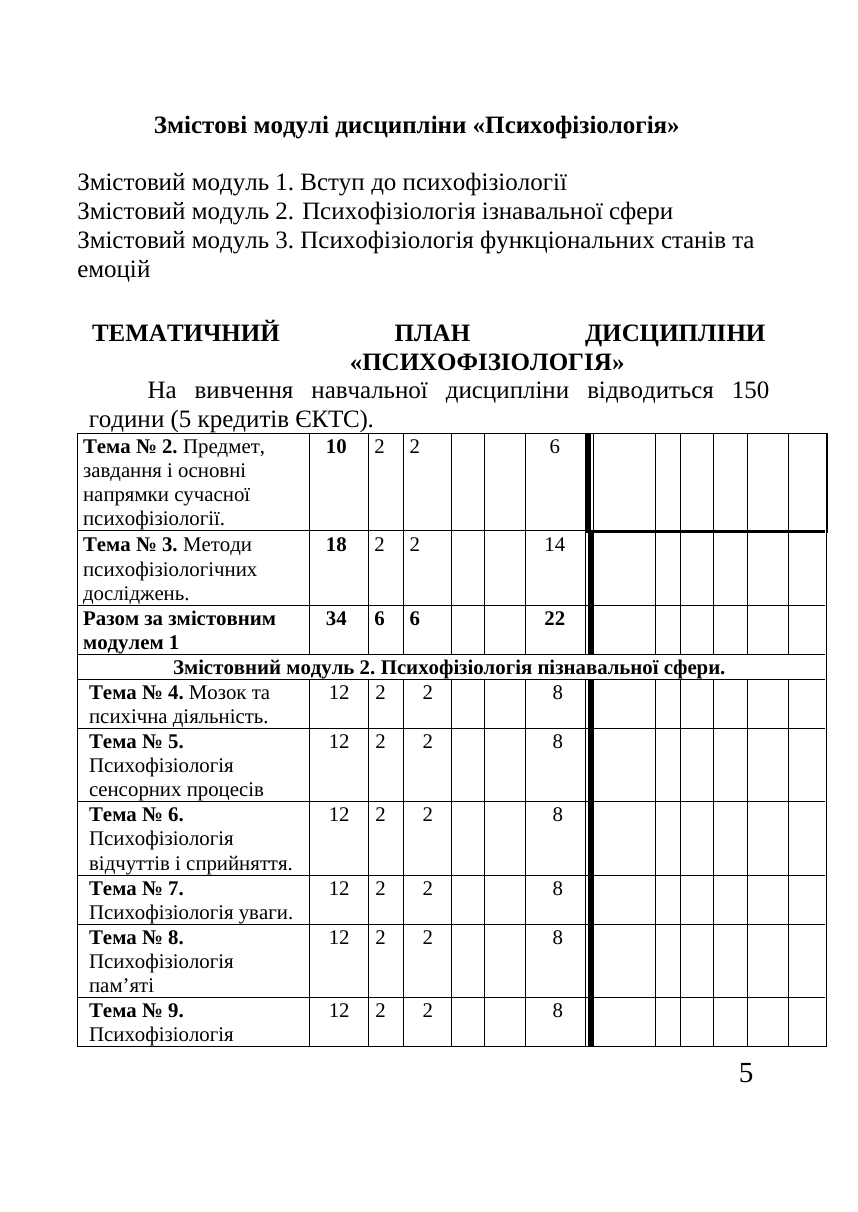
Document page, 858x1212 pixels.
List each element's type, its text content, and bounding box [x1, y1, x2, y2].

table_header 2 [369, 434, 403, 530]
table_cell Змістовний модуль 2. Психофізіологія пізнавальної сфери. [78, 654, 826, 679]
table_cell 6 [404, 606, 451, 654]
table_cell [714, 533, 747, 604]
table_cell [656, 729, 680, 801]
table_cell 12 [310, 998, 368, 1046]
table_cell Разом за змістовним модулем 1 [78, 606, 309, 654]
table_cell [485, 925, 525, 997]
table_cell 2 [404, 680, 451, 728]
table_cell [452, 876, 484, 924]
table_cell 8 [526, 680, 585, 728]
table_cell [485, 531, 525, 604]
table_header 6 [526, 434, 585, 530]
table_header [714, 434, 747, 530]
table_header 2 [404, 434, 451, 530]
table_cell [594, 606, 655, 654]
table_cell 2 [369, 680, 403, 728]
table_cell [452, 531, 484, 604]
table_cell [748, 876, 788, 924]
table_cell 12 [310, 925, 368, 997]
subtitle ТЕМАТИЧНИЙ ПЛАН ДИСЦИПЛІНИ «ПСИХОФІЗІОЛОГІЯ» [92, 318, 765, 375]
table_cell [681, 925, 713, 997]
table_cell [485, 998, 525, 1046]
table_cell 12 [310, 680, 368, 728]
table_header [789, 434, 826, 530]
table_cell 2 [404, 531, 451, 604]
table_cell [594, 876, 655, 924]
table_cell [656, 802, 680, 874]
table_cell 8 [526, 729, 585, 801]
table_cell Тема № 7. Психофізіологія уваги. [78, 876, 309, 924]
table_cell [748, 998, 788, 1046]
table_cell [789, 605, 826, 654]
table_cell 12 [310, 802, 368, 874]
table_cell [452, 729, 484, 801]
table_cell 2 [404, 876, 451, 924]
table_cell [656, 876, 680, 924]
table_cell [681, 606, 713, 654]
table_cell 2 [369, 998, 403, 1046]
table_cell 22 [526, 606, 585, 654]
table_cell 12 [310, 876, 368, 924]
table_cell 18 [310, 531, 368, 604]
table_cell [789, 997, 826, 1046]
table_cell [594, 925, 655, 997]
table_cell [594, 729, 655, 801]
table_cell [681, 876, 713, 924]
table_cell 2 [369, 876, 403, 924]
text На вивчення навчальної дисципліни відводиться 150 години (5 кредитів ЄКТС). [88, 376, 769, 433]
table_cell [748, 802, 788, 874]
table_cell [748, 680, 788, 728]
table_cell [485, 729, 525, 801]
table_cell 2 [404, 802, 451, 874]
table_header 10 [310, 434, 368, 530]
table_cell [656, 533, 680, 604]
table_cell [594, 533, 655, 604]
table_cell [452, 606, 484, 654]
table_cell 34 [310, 606, 368, 654]
table_cell [656, 925, 680, 997]
table_cell 2 [404, 729, 451, 801]
text Змістові модулі дисципліни «Психофізіологія» [77, 110, 756, 139]
table_cell 6 [369, 606, 403, 654]
table_cell [452, 925, 484, 997]
table_cell [485, 802, 525, 874]
table_cell Тема № 6. Психофізіологія відчуттів і сприйняття. [78, 802, 309, 874]
table_cell [485, 680, 525, 728]
table_cell [748, 925, 788, 997]
table_cell Тема № 8. Психофізіологія пам’яті [78, 925, 309, 997]
table_cell [714, 680, 747, 728]
table_cell [656, 680, 680, 728]
table_cell [714, 729, 747, 801]
table_cell [594, 802, 655, 874]
table_header [681, 434, 713, 530]
table_cell [789, 801, 826, 874]
table_cell [714, 876, 747, 924]
table_header [594, 434, 655, 530]
table_cell Тема № 4. Мозок та психічна діяльність. [78, 680, 309, 728]
table_cell [748, 533, 788, 604]
table_cell [485, 606, 525, 654]
table_cell 2 [369, 925, 403, 997]
table_header [656, 434, 680, 530]
table_cell 8 [526, 802, 585, 874]
table_cell [789, 924, 826, 997]
text Змістовий модуль 2. Психофізіологія ізнавальної сфери [77, 196, 756, 225]
table_cell [681, 533, 713, 604]
table_cell 2 [404, 998, 451, 1046]
table_cell [748, 729, 788, 801]
table_cell [594, 680, 655, 728]
table_cell [656, 606, 680, 654]
table_cell [656, 998, 680, 1046]
table_cell 2 [369, 531, 403, 604]
table_cell 8 [526, 876, 585, 924]
table_cell [748, 606, 788, 654]
table_cell [452, 680, 484, 728]
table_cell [78, 998, 309, 1046]
table_cell [681, 802, 713, 874]
table_header [485, 434, 525, 530]
table_cell 2 [404, 925, 451, 997]
table_cell [681, 729, 713, 801]
table_cell [714, 802, 747, 874]
table_cell 2 [369, 802, 403, 874]
table_cell [714, 925, 747, 997]
table_cell [452, 802, 484, 874]
table_cell [452, 998, 484, 1046]
table_cell [714, 606, 747, 654]
table_cell [789, 530, 826, 604]
table_header [748, 434, 788, 530]
text Змістовий модуль 1. Вступ до психофізіології [77, 167, 756, 196]
table_cell [485, 876, 525, 924]
table_cell Тема № 5. Психофізіологія сенсорних процесів [78, 729, 309, 801]
table_cell 12 [310, 729, 368, 801]
table_cell 14 [526, 531, 585, 604]
table_cell 2 [369, 729, 403, 801]
table_cell [789, 875, 826, 924]
table_header [452, 434, 484, 530]
table_cell 8 [526, 925, 585, 997]
table_cell [714, 998, 747, 1046]
table_cell [789, 679, 826, 728]
table_header Тема № 2. Предмет, завдання і основні напрямки сучасної психофізіології. [78, 434, 309, 530]
table_cell 8 [526, 998, 585, 1046]
table_cell [681, 998, 713, 1046]
table_cell [681, 680, 713, 728]
text Змістовий модуль 3. Психофізіологія функціональних станів та емоцій [77, 225, 756, 282]
table_cell [594, 998, 655, 1046]
table_cell Тема № 3. Методи психофізіологічних досліджень. [78, 531, 309, 604]
table_cell [789, 728, 826, 801]
